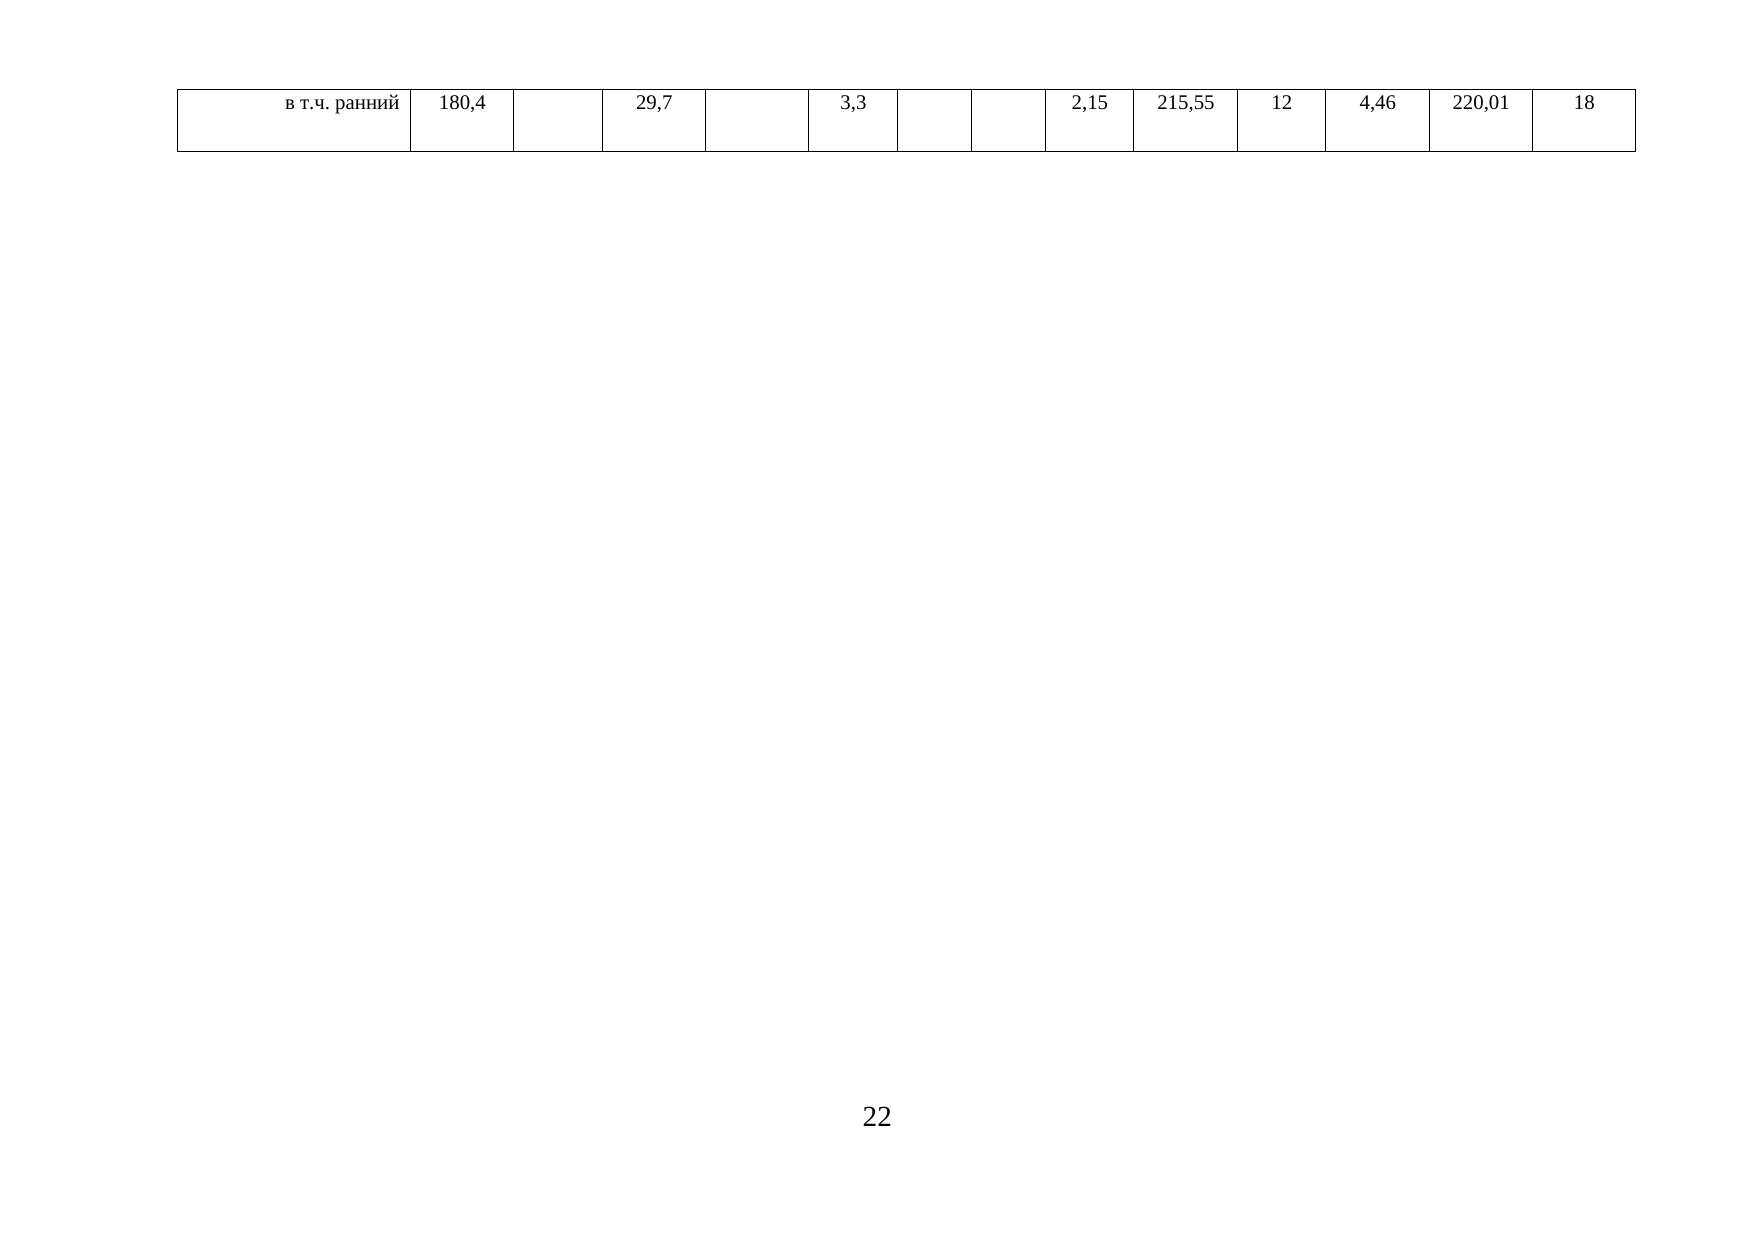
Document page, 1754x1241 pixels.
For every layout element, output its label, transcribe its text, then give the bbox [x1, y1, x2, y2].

table_cell [972, 90, 1045, 151]
table_cell 180,4 [411, 90, 513, 151]
table_cell 18 [1533, 90, 1635, 151]
table_cell [514, 90, 602, 151]
table_cell 4,46 [1326, 90, 1429, 151]
table_cell 12 [1238, 90, 1325, 151]
table_cell [706, 90, 808, 151]
table_cell [898, 90, 971, 151]
table_cell 220,01 [1430, 90, 1532, 151]
table_cell в т.ч. ранний [178, 90, 410, 151]
table_cell 29,7 [603, 90, 705, 151]
table_cell 215,55 [1134, 90, 1237, 151]
table_cell 2,15 [1046, 90, 1133, 151]
table_cell 3,3 [809, 90, 897, 151]
